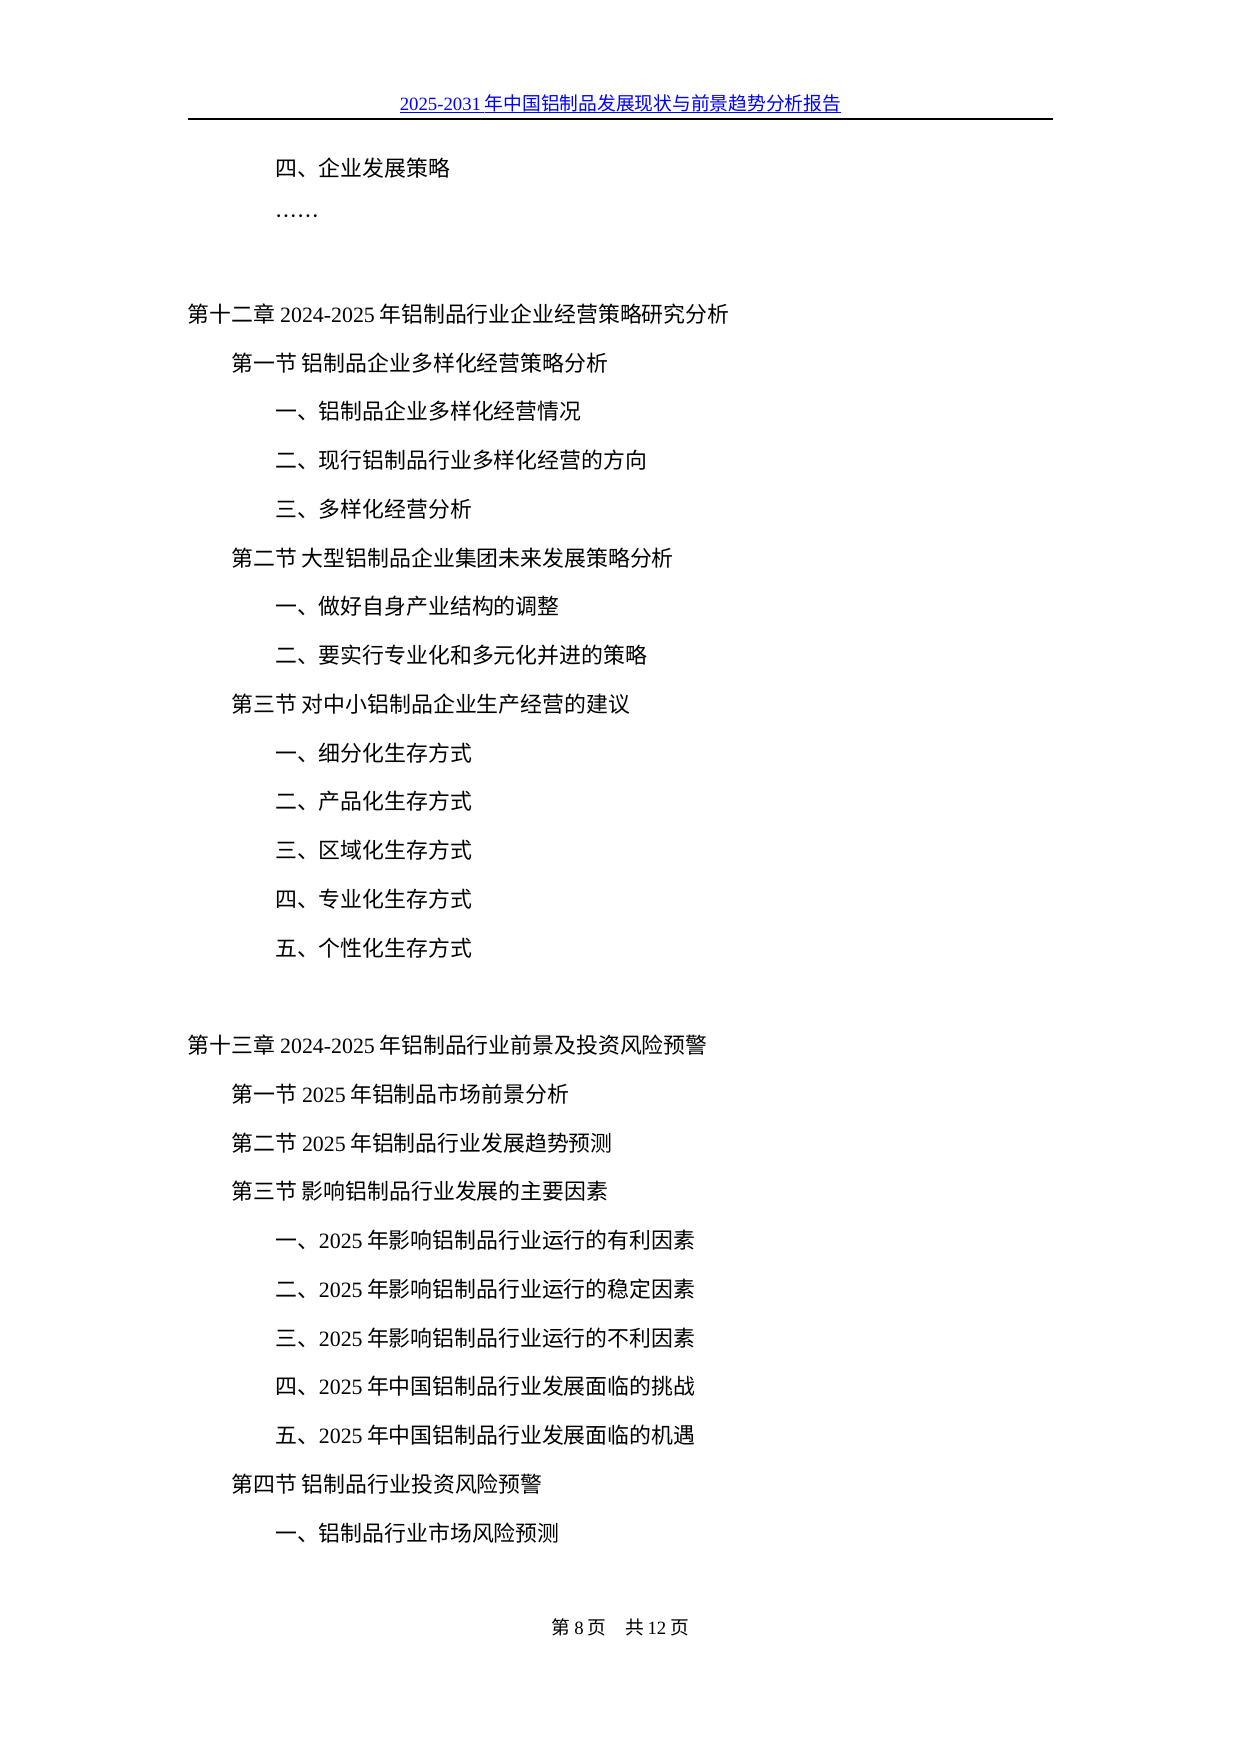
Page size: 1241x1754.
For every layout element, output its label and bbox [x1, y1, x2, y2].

text [187, 150, 1053, 1548]
